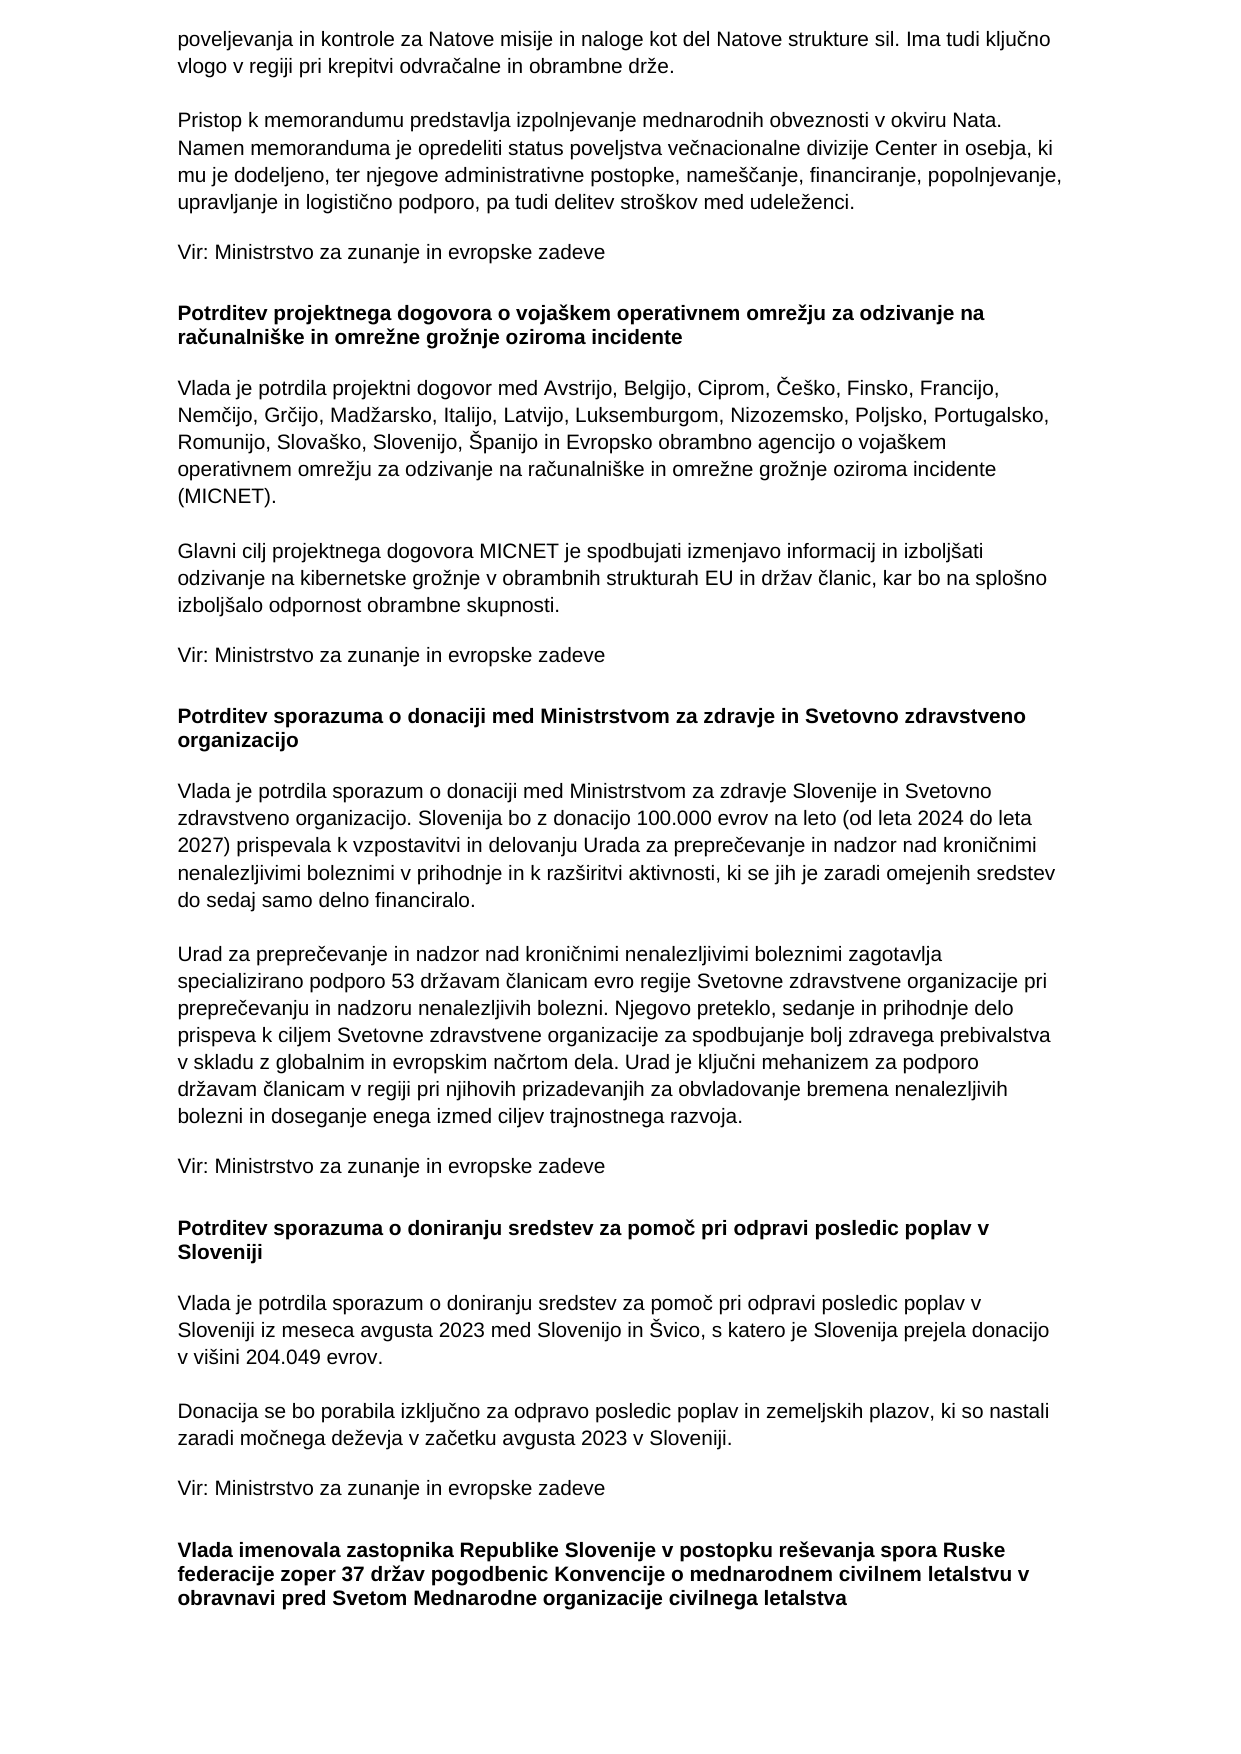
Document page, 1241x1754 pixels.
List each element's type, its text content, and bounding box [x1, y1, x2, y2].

subtitle Potrditev projektnega dogovora o vojaškem operativnem omrežju za odzivanje na računalniške in omrežne grožnje oziroma incidente [177, 301, 1063, 349]
text Vlada je potrdila sporazum o doniranju sredstev za pomoč pri odpravi posledic poplav v Sloveniji iz meseca avgusta 2023 med Slovenijo in Švico, s katero je Slovenija prejela donacijo v višini 204.049 evrov. [177, 1288, 1063, 1370]
subtitle Vlada imenovala zastopnika Republike Slovenije v postopku reševanja spora Ruske federacije zoper 37 držav pogodbenic Konvencije o mednarodnem civilnem letalstvu v obravnavi pred Svetom Mednarodne organizacije civilnega letalstva [177, 1537, 1063, 1609]
text Vlada je potrdila sporazum o donaciji med Ministrstvom za zdravje Slovenije in Svetovno zdravstveno organizacijo. Slovenija bo z donacijo 100.000 evrov na leto (od leta 2024 do leta 2027) prispevala k vzpostavitvi in delovanju Urada za preprečevanje in nadzor nad kroničnimi nenalezljivimi boleznimi v prihodnje in k razširitvi aktivnosti, ki se jih je zaradi omejenih sredstev do sedaj samo delno financiralo. [177, 777, 1063, 912]
text Vir: Ministrstvo za zunanje in evropske zadeve [177, 1154, 1063, 1178]
text Vir: Ministrstvo za zunanje in evropske zadeve [177, 1476, 1063, 1500]
text Glavni cilj projektnega dogovora MICNET je spodbujati izmenjavo informacij in izboljšati odzivanje na kibernetske grožnje v obrambnih strukturah EU in držav članic, kar bo na splošno izboljšalo odpornost obrambne skupnosti. [177, 536, 1063, 618]
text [177, 25, 1063, 79]
subtitle Potrditev sporazuma o donaciji med Ministrstvom za zdravje in Svetovno zdravstveno organizacijo [177, 704, 1063, 752]
text Pristop k memorandumu predstavlja izpolnjevanje mednarodnih obveznosti v okviru Nata. Namen memoranduma je opredeliti status poveljstva večnacionalne divizije Center in osebja, ki mu je dodeljeno, ter njegove administrativne postopke, nameščanje, financiranje, popolnjevanje, upravljanje in logistično podporo, pa tudi delitev stroškov med udeleženci. [177, 106, 1063, 214]
text Vir: Ministrstvo za zunanje in evropske zadeve [177, 643, 1063, 667]
text Vlada je potrdila projektni dogovor med Avstrijo, Belgijo, Ciprom, Češko, Finsko, Francijo, Nemčijo, Grčijo, Madžarsko, Italijo, Latvijo, Luksemburgom, Nizozemsko, Poljsko, Portugalsko, Romunijo, Slovaško, Slovenijo, Španijo in Evropsko obrambno agencijo o vojaškem operativnem omrežju za odzivanje na računalniške in omrežne grožnje oziroma incidente (MICNET). [177, 374, 1063, 509]
text Vir: Ministrstvo za zunanje in evropske zadeve [177, 239, 1063, 263]
text Donacija se bo porabila izključno za odpravo posledic poplav in zemeljskih plazov, ki so nastali zaradi močnega deževja v začetku avgusta 2023 v Sloveniji. [177, 1397, 1063, 1451]
subtitle Potrditev sporazuma o doniranju sredstev za pomoč pri odpravi posledic poplav v Sloveniji [177, 1216, 1063, 1263]
text Urad za preprečevanje in nadzor nad kroničnimi nenalezljivimi boleznimi zagotavlja specializirano podporo 53 državam članicam evro regije Svetovne zdravstvene organizacije pri preprečevanju in nadzoru nenalezljivih bolezni. Njegovo preteklo, sedanje in prihodnje delo prispeva k ciljem Svetovne zdravstvene organizacije za spodbujanje bolj zdravega prebivalstva v skladu z globalnim in evropskim načrtom dela. Urad je ključni mehanizem za podporo državam članicam v regiji pri njihovih prizadevanjih za obvladovanje bremena nenalezljivih bolezni in doseganje enega izmed ciljev trajnostnega razvoja. [177, 939, 1063, 1129]
